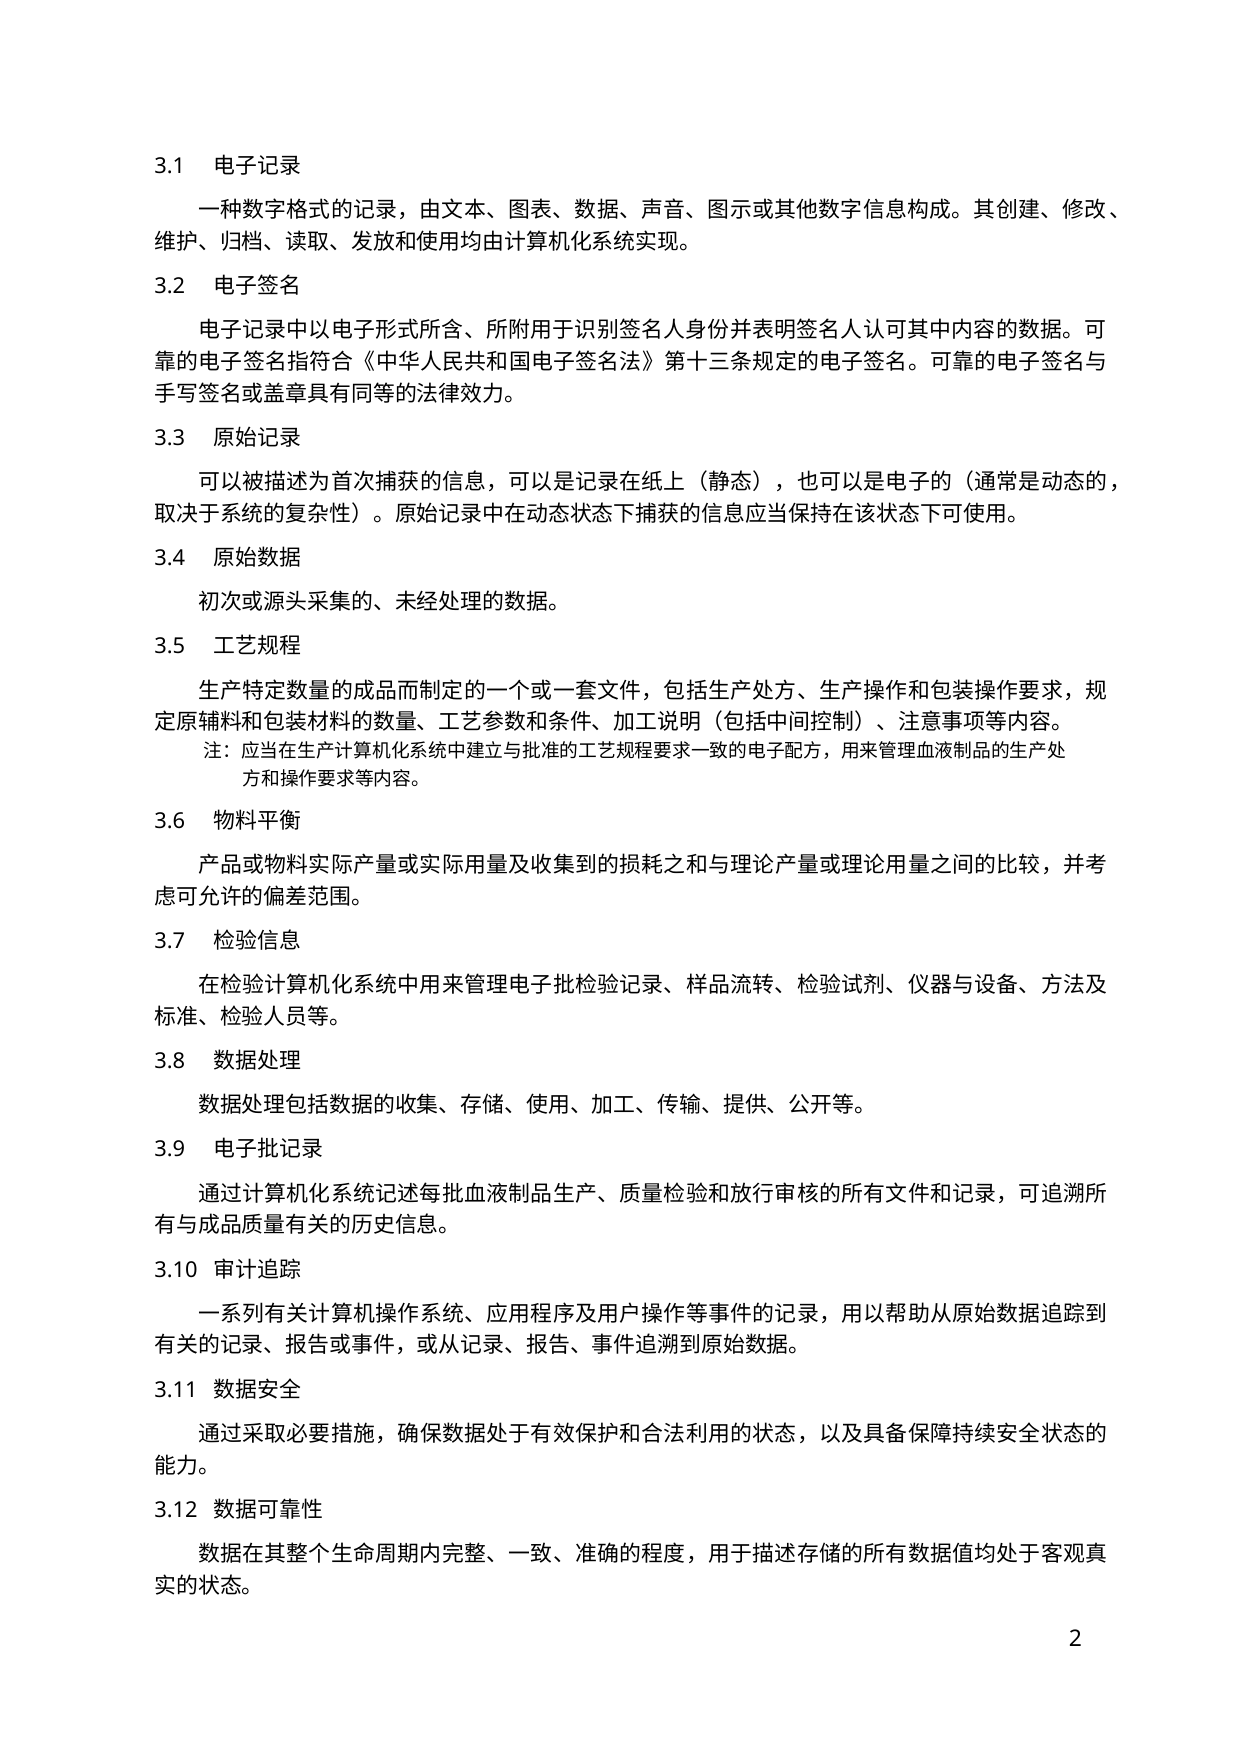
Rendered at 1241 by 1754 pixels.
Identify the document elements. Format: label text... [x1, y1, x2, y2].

text 数据在其整个生命周期内完整、一致、准确的程度，用于描述存储的所有数据值均处于客观真实的状态。 [154, 1536, 1109, 1599]
subtitle 审计追踪 [154, 1252, 1109, 1283]
subtitle 数据安全 [154, 1372, 1109, 1403]
text 初次或源头采集的、未经处理的数据。 [154, 584, 1109, 616]
subtitle 检验信息 [154, 923, 1109, 955]
subtitle 原始数据 [154, 540, 1109, 572]
text 通过采取必要措施，确保数据处于有效保护和合法利用的状态，以及具备保障持续安全状态的能力。 [154, 1416, 1109, 1479]
subtitle 电子批记录 [154, 1131, 1109, 1163]
subtitle 电子签名 [154, 268, 1109, 300]
text 可以被描述为首次捕获的信息，可以是记录在纸上（静态），也可以是电子的（通常是动态的，取决于系统的复杂性）。原始记录中在动态状态下捕获的信息应当保持在该状态下可使用。 [154, 464, 1109, 527]
text 产品或物料实际产量或实际用量及收集到的损耗之和与理论产量或理论用量之间的比较，并考虑可允许的偏差范围。 [154, 847, 1109, 910]
text 一系列有关计算机操作系统、应用程序及用户操作等事件的记录，用以帮助从原始数据追踪到有关的记录、报告或事件，或从记录、报告、事件追溯到原始数据。 [154, 1296, 1109, 1359]
text 在检验计算机化系统中用来管理电子批检验记录、样品流转、检验试剂、仪器与设备、方法及标准、检验人员等。 [154, 967, 1109, 1031]
subtitle 原始记录 [154, 420, 1109, 452]
subtitle 工艺规程 [154, 628, 1109, 660]
text 注：应当在生产计算机化系统中建立与批准的工艺规程要求一致的电子配方，用来管理血液制品的生产处方和操作要求等内容。 [203, 736, 1075, 790]
subtitle 电子记录 [154, 148, 1109, 180]
text 通过计算机化系统记述每批血液制品生产、质量检验和放行审核的所有文件和记录，可追溯所有与成品质量有关的历史信息。 [154, 1176, 1109, 1239]
subtitle 数据处理 [154, 1043, 1109, 1075]
subtitle 物料平衡 [154, 803, 1109, 834]
text 数据处理包括数据的收集、存储、使用、加工、传输、提供、公开等。 [154, 1087, 1109, 1119]
text 一种数字格式的记录，由文本、图表、数据、声音、图示或其他数字信息构成。其创建、修改、维护、归档、读取、发放和使用均由计算机化系统实现。 [154, 192, 1109, 256]
subtitle 数据可靠性 [154, 1492, 1109, 1523]
text 生产特定数量的成品而制定的一个或一套文件，包括生产处方、生产操作和包装操作要求，规定原辅料和包装材料的数量、工艺参数和条件、加工说明（包括中间控制）、注意事项等内容。 [154, 673, 1109, 736]
text 电子记录中以电子形式所含、所附用于识别签名人身份并表明签名人认可其中内容的数据。可靠的电子签名指符合《中华人民共和国电子签名法》第十三条规定的电子签名。可靠的电子签名与手写签名或盖章具有同等的法律效力。 [154, 312, 1109, 407]
